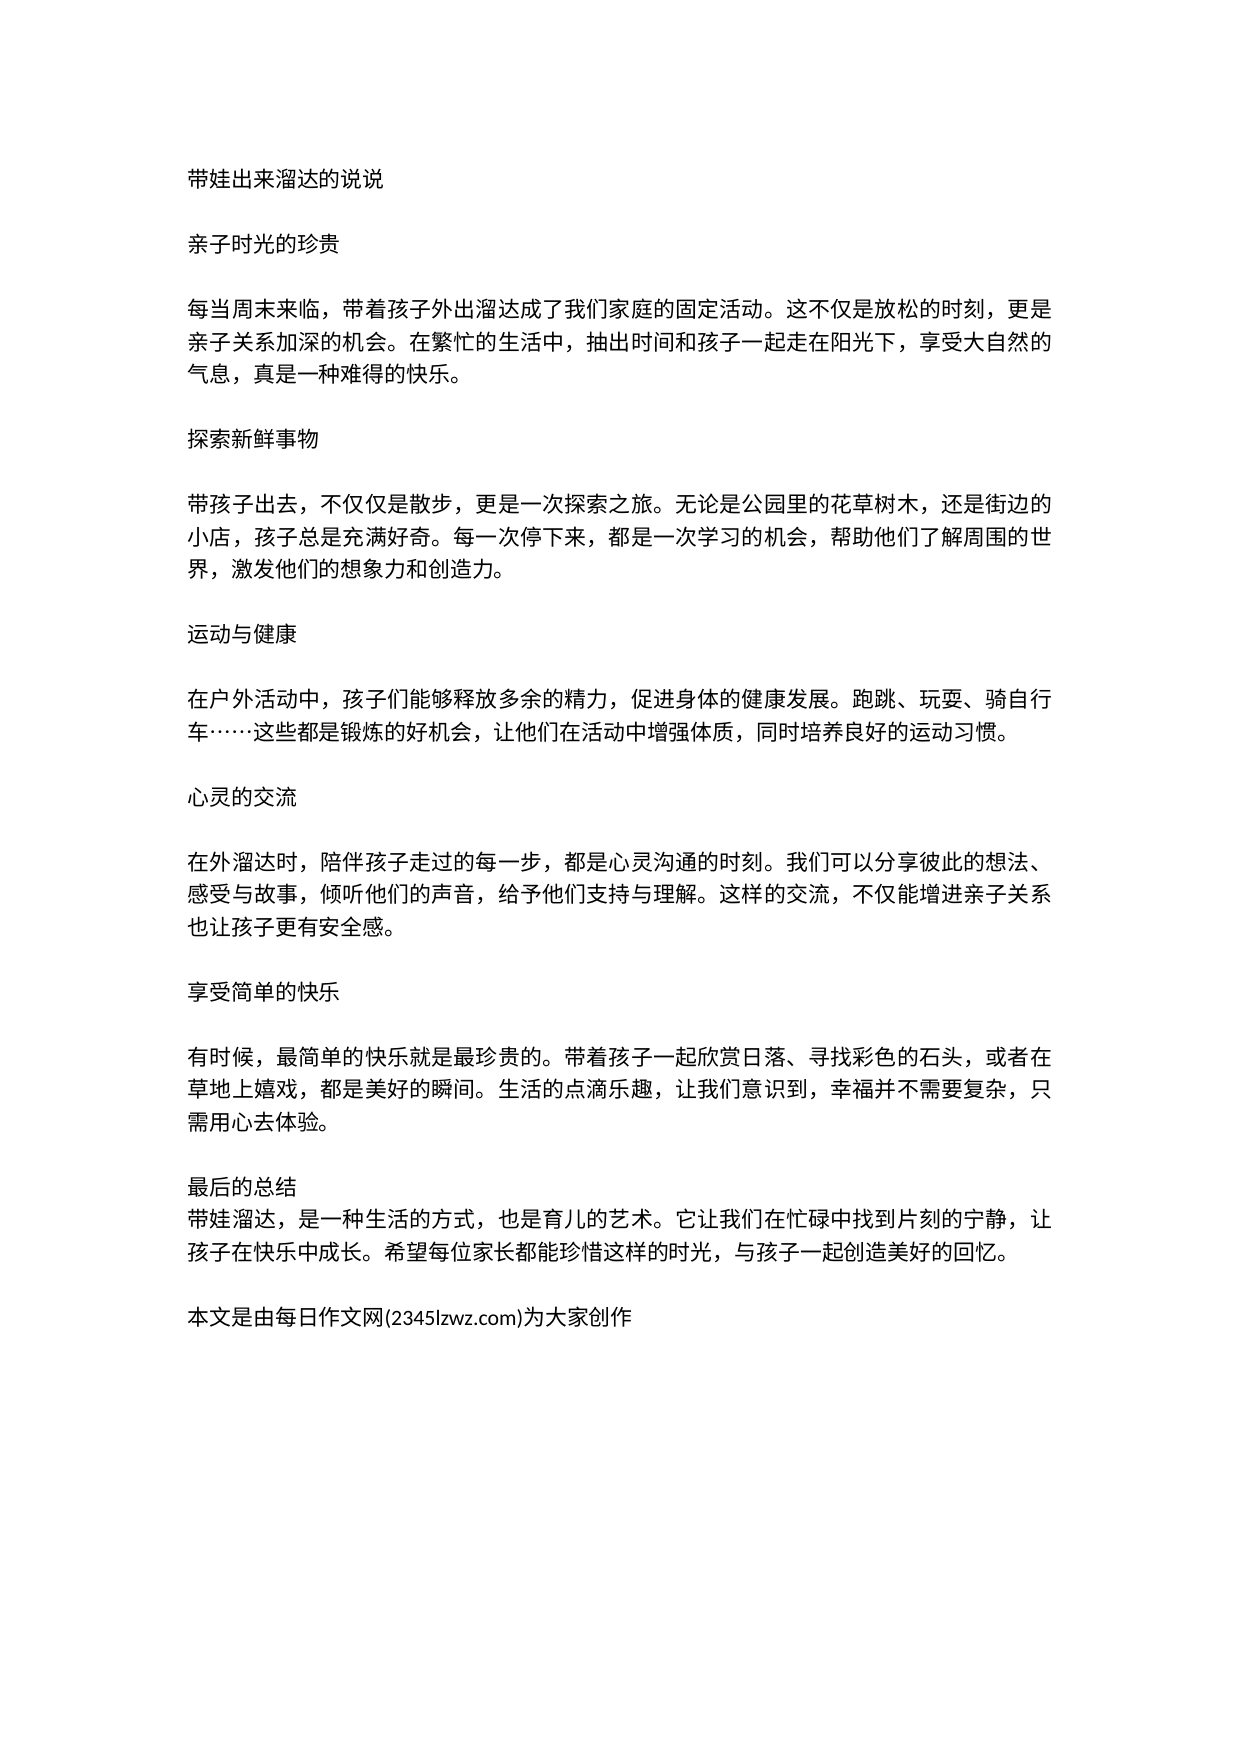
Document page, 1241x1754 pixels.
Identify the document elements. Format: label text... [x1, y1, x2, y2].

text 最后的总结 [187, 1169, 1053, 1202]
text 运动与健康 [187, 617, 1053, 649]
text 在户外活动中，孩子们能够释放多余的精力，促进身体的健康发展。跑跳、玩耍、骑自行车……这些都是锻炼的好机会，让他们在活动中增强体质，同时培养良好的运动习惯。 [187, 682, 1053, 747]
text 每当周末来临，带着孩子外出溜达成了我们家庭的固定活动。这不仅是放松的时刻，更是亲子关系加深的机会。在繁忙的生活中，抽出时间和孩子一起走在阳光下，享受大自然的气息，真是一种难得的快乐。 [187, 292, 1053, 389]
text 带孩子出去，不仅仅是散步，更是一次探索之旅。无论是公园里的花草树木，还是街边的小店，孩子总是充满好奇。每一次停下来，都是一次学习的机会，帮助他们了解周围的世界，激发他们的想象力和创造力。 [187, 487, 1053, 584]
text 亲子时光的珍贵 [187, 227, 1053, 259]
text 有时候，最简单的快乐就是最珍贵的。带着孩子一起欣赏日落、寻找彩色的石头，或者在草地上嬉戏，都是美好的瞬间。生活的点滴乐趣，让我们意识到，幸福并不需要复杂，只需用心去体验。 [187, 1039, 1053, 1137]
text 带娃出来溜达的说说 [187, 162, 1053, 194]
text 本文是由每日作文网(2345lzwz.com)为大家创作 [187, 1299, 1053, 1332]
text 心灵的交流 [187, 779, 1053, 812]
text 带娃溜达，是一种生活的方式，也是育儿的艺术。它让我们在忙碌中找到片刻的宁静，让孩子在快乐中成长。希望每位家长都能珍惜这样的时光，与孩子一起创造美好的回忆。 [187, 1202, 1053, 1267]
text 享受简单的快乐 [187, 974, 1053, 1007]
text 探索新鲜事物 [187, 422, 1053, 454]
text 在外溜达时，陪伴孩子走过的每一步，都是心灵沟通的时刻。我们可以分享彼此的想法、感受与故事，倾听他们的声音，给予他们支持与理解。这样的交流，不仅能增进亲子关系，也让孩子更有安全感。 [187, 844, 1053, 942]
